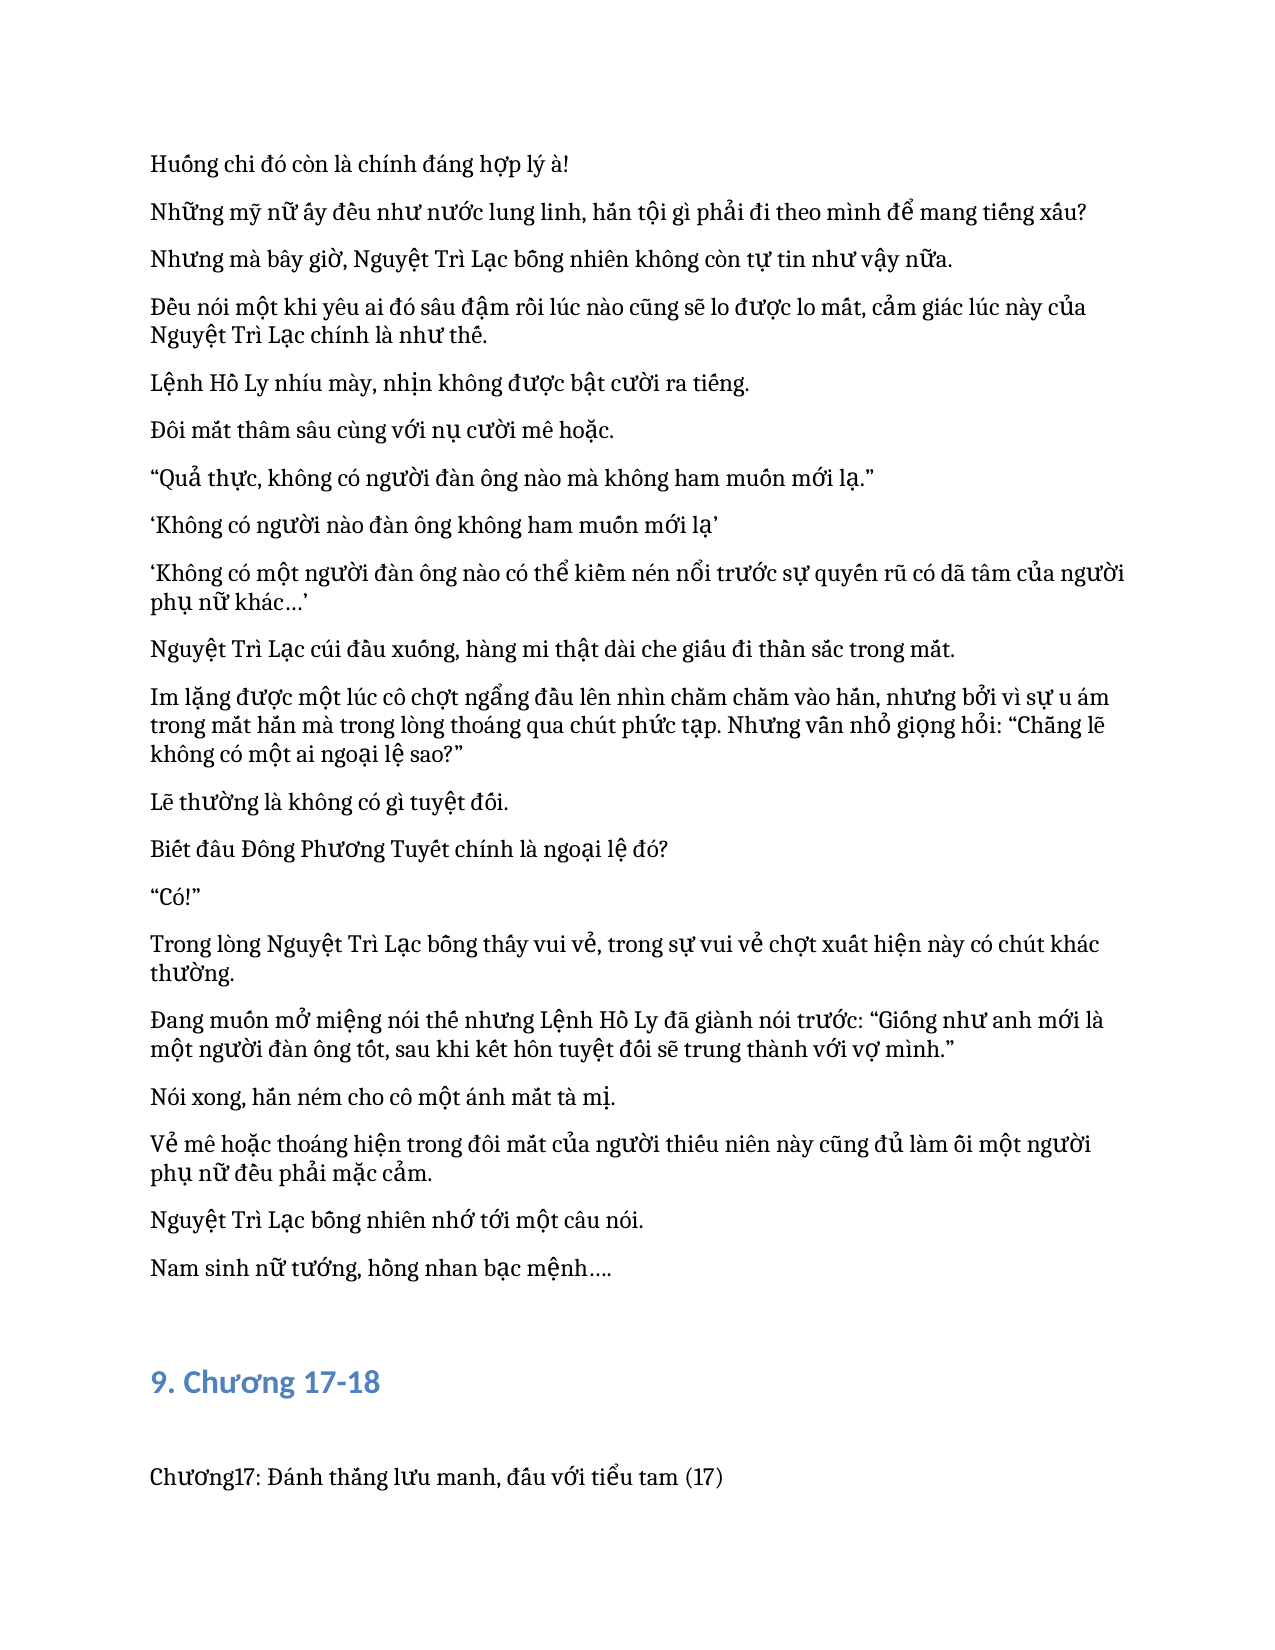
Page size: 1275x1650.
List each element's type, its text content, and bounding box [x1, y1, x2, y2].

text Chương17: Đánh thắng lưu manh, đấu với tiểu tam (17) [150, 1405, 1125, 1492]
text Nguyệt Trì Lạc cúi đầu xuống, hàng mi thật dài che giấu đi thần sắc trong mắt. [150, 635, 1125, 664]
text Huống chi đó còn là chính đáng hợp lý à! [150, 150, 1125, 179]
text Biết đâu Đông Phương Tuyết chính là ngoại lệ đó? [150, 835, 1125, 864]
text Lẽ thường là không có gì tuyệt đối. [150, 787, 1125, 816]
text Nam sinh nữ tướng, hồng nhan bạc mệnh…. [150, 1254, 1125, 1340]
text ‘Không có một người đàn ông nào có thể kiềm nén nổi trước sự quyến rũ có dã tâm của người phụ nữ khác…’ [150, 559, 1125, 616]
text Im lặng được một lúc cô chợt ngẩng đầu lên nhìn chằm chằm vào hắn, nhưng bởi vì sự u ám trong mắt hắn mà trong lòng thoáng qua chút phức tạp. Nhưng vẫn nhỏ giọng hỏi: “Chẵng lẽ không có một ai ngoại lệ sao?” [150, 682, 1125, 769]
text Nguyệt Trì Lạc bỗng nhiên nhớ tới một câu nói. [150, 1206, 1125, 1235]
subtitle 9. Chương 17-18 [150, 1361, 1125, 1402]
text Đôi mắt thâm sâu cùng với nụ cười mê hoặc. [150, 416, 1125, 445]
text ‘Không có người nào đàn ông không ham muốn mới lạ’ [150, 511, 1125, 540]
text “Có!” [150, 882, 1125, 911]
text Trong lòng Nguyệt Trì Lạc bỗng thấy vui vẻ, trong sự vui vẻ chợt xuất hiện này có chút khác thường. [150, 930, 1125, 987]
text Nhưng mà bây giờ, Nguyệt Trì Lạc bỗng nhiên không còn tự tin như vậy nữa. [150, 245, 1125, 274]
text Vẻ mê hoặc thoáng hiện trong đôi mắt của người thiếu niên này cũng đủ làm ỗi một người phụ nữ đều phải mặc cảm. [150, 1130, 1125, 1187]
text Đều nói một khi yêu ai đó sâu đậm rồi lúc nào cũng sẽ lo được lo mất, cảm giác lúc này của Nguyệt Trì Lạc chính là như thế. [150, 292, 1125, 350]
text “Quả thực, không có người đàn ông nào mà không ham muốn mới lạ.” [150, 464, 1125, 492]
text Những mỹ nữ ấy đều như nước lung linh, hắn tội gì phải đi theo mình để mang tiếng xấu? [150, 197, 1125, 226]
text Đang muốn mở miệng nói thế nhưng Lệnh Hồ Ly đã giành nói trước: “Giống như anh mới là một người đàn ông tốt, sau khi kết hôn tuyệt đối sẽ trung thành với vợ mình.” [150, 1006, 1125, 1064]
text Nói xong, hắn ném cho cô một ánh mắt tà mị. [150, 1082, 1125, 1111]
text Lệnh Hồ Ly nhíu mày, nhịn không được bật cười ra tiếng. [150, 369, 1125, 397]
